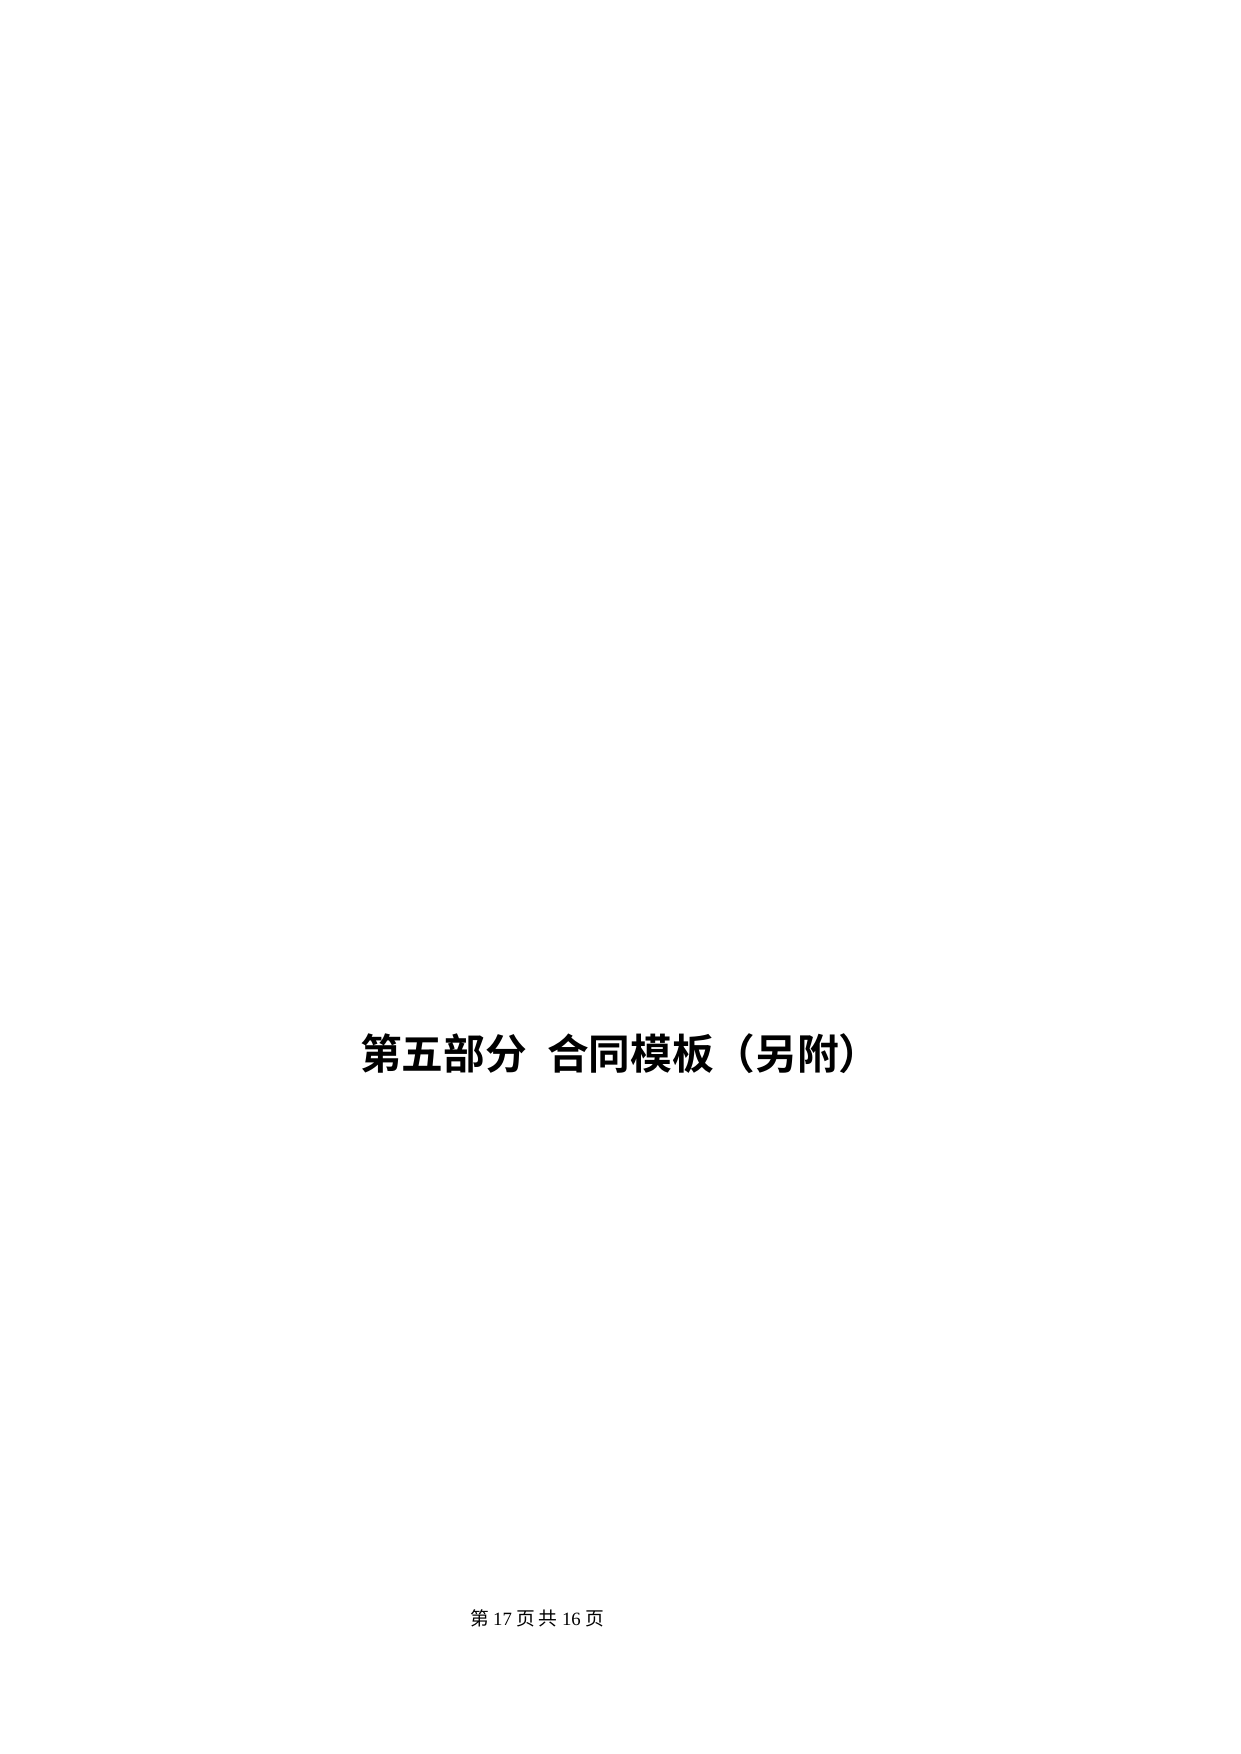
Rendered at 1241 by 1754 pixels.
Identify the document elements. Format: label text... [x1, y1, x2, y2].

subtitle 合同模板（另附） [118, 1021, 1122, 1082]
